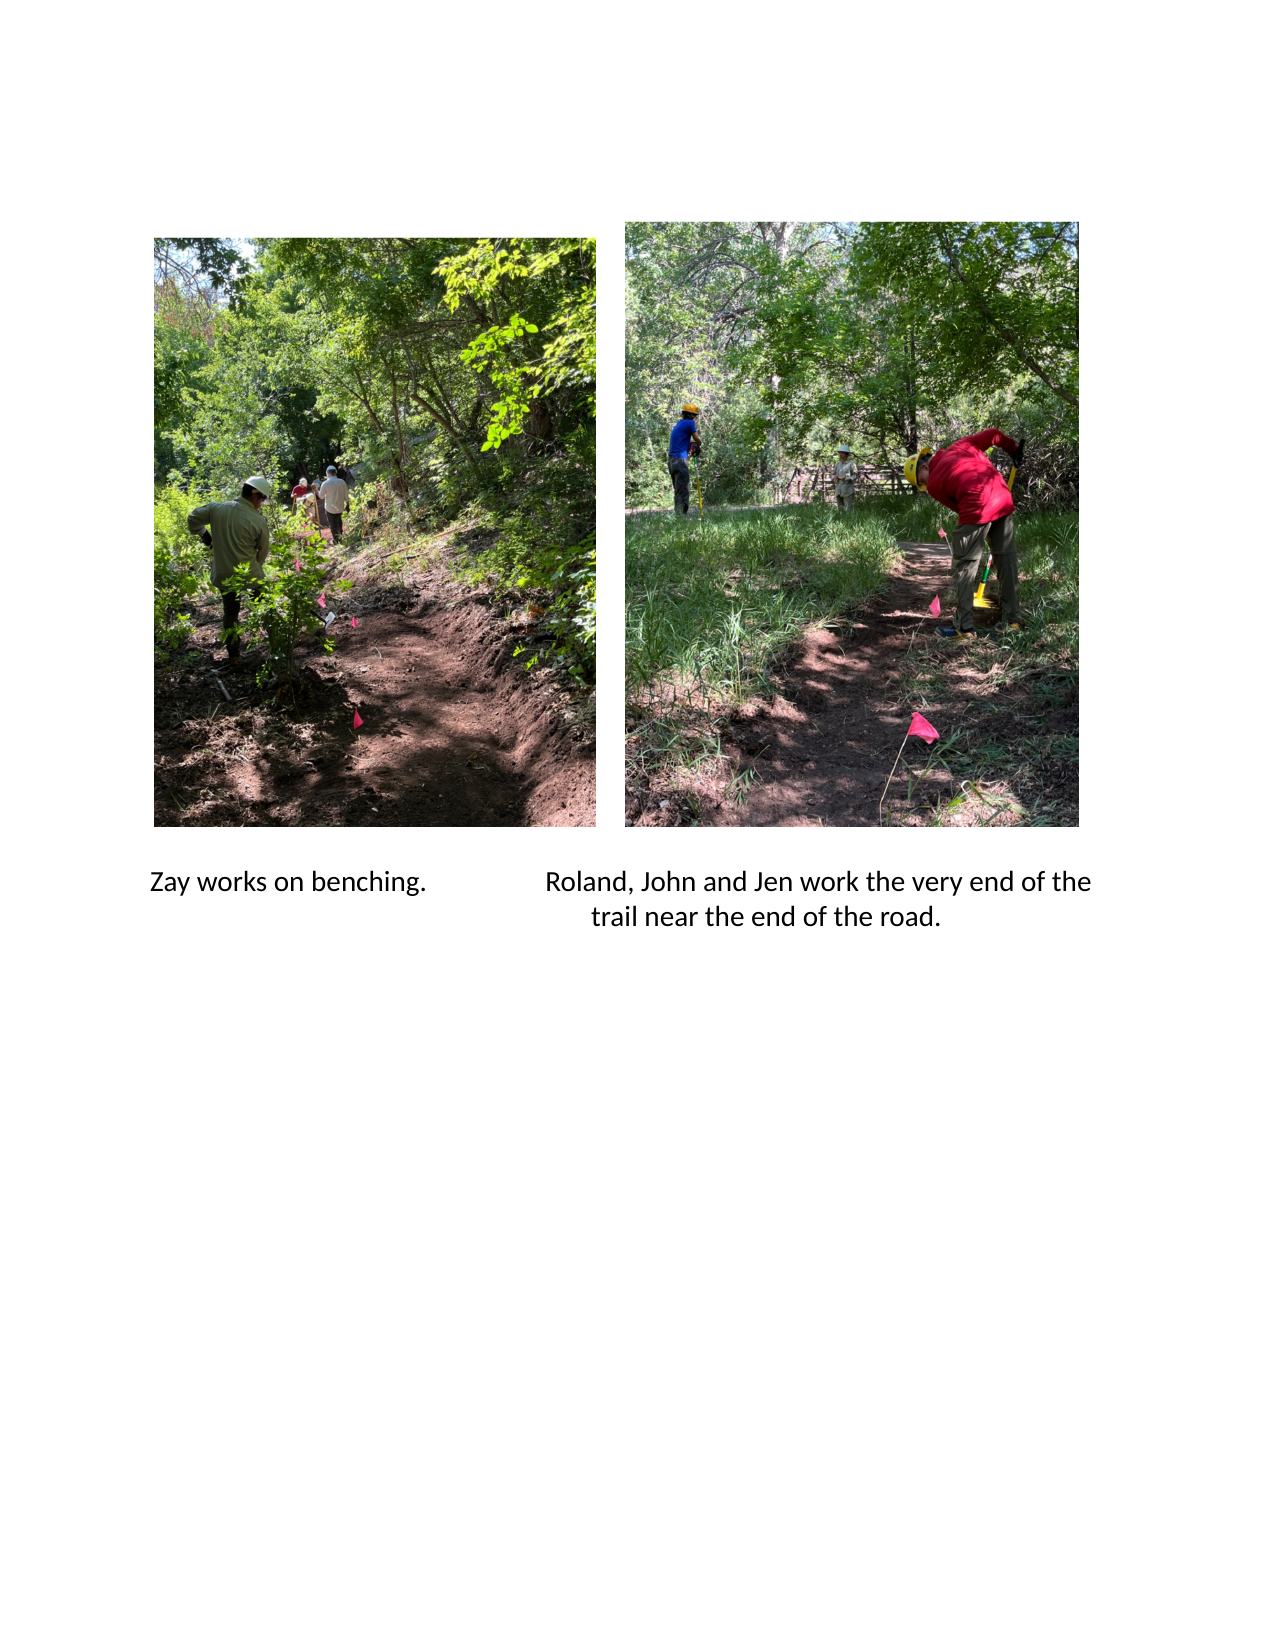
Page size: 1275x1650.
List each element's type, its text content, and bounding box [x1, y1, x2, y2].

text trail near the end of the road. [150, 898, 1125, 934]
text Zay works on benching. Roland, John and Jen work the very end of the [150, 863, 1125, 898]
picture [625, 222, 1079, 826]
picture [154, 238, 596, 826]
